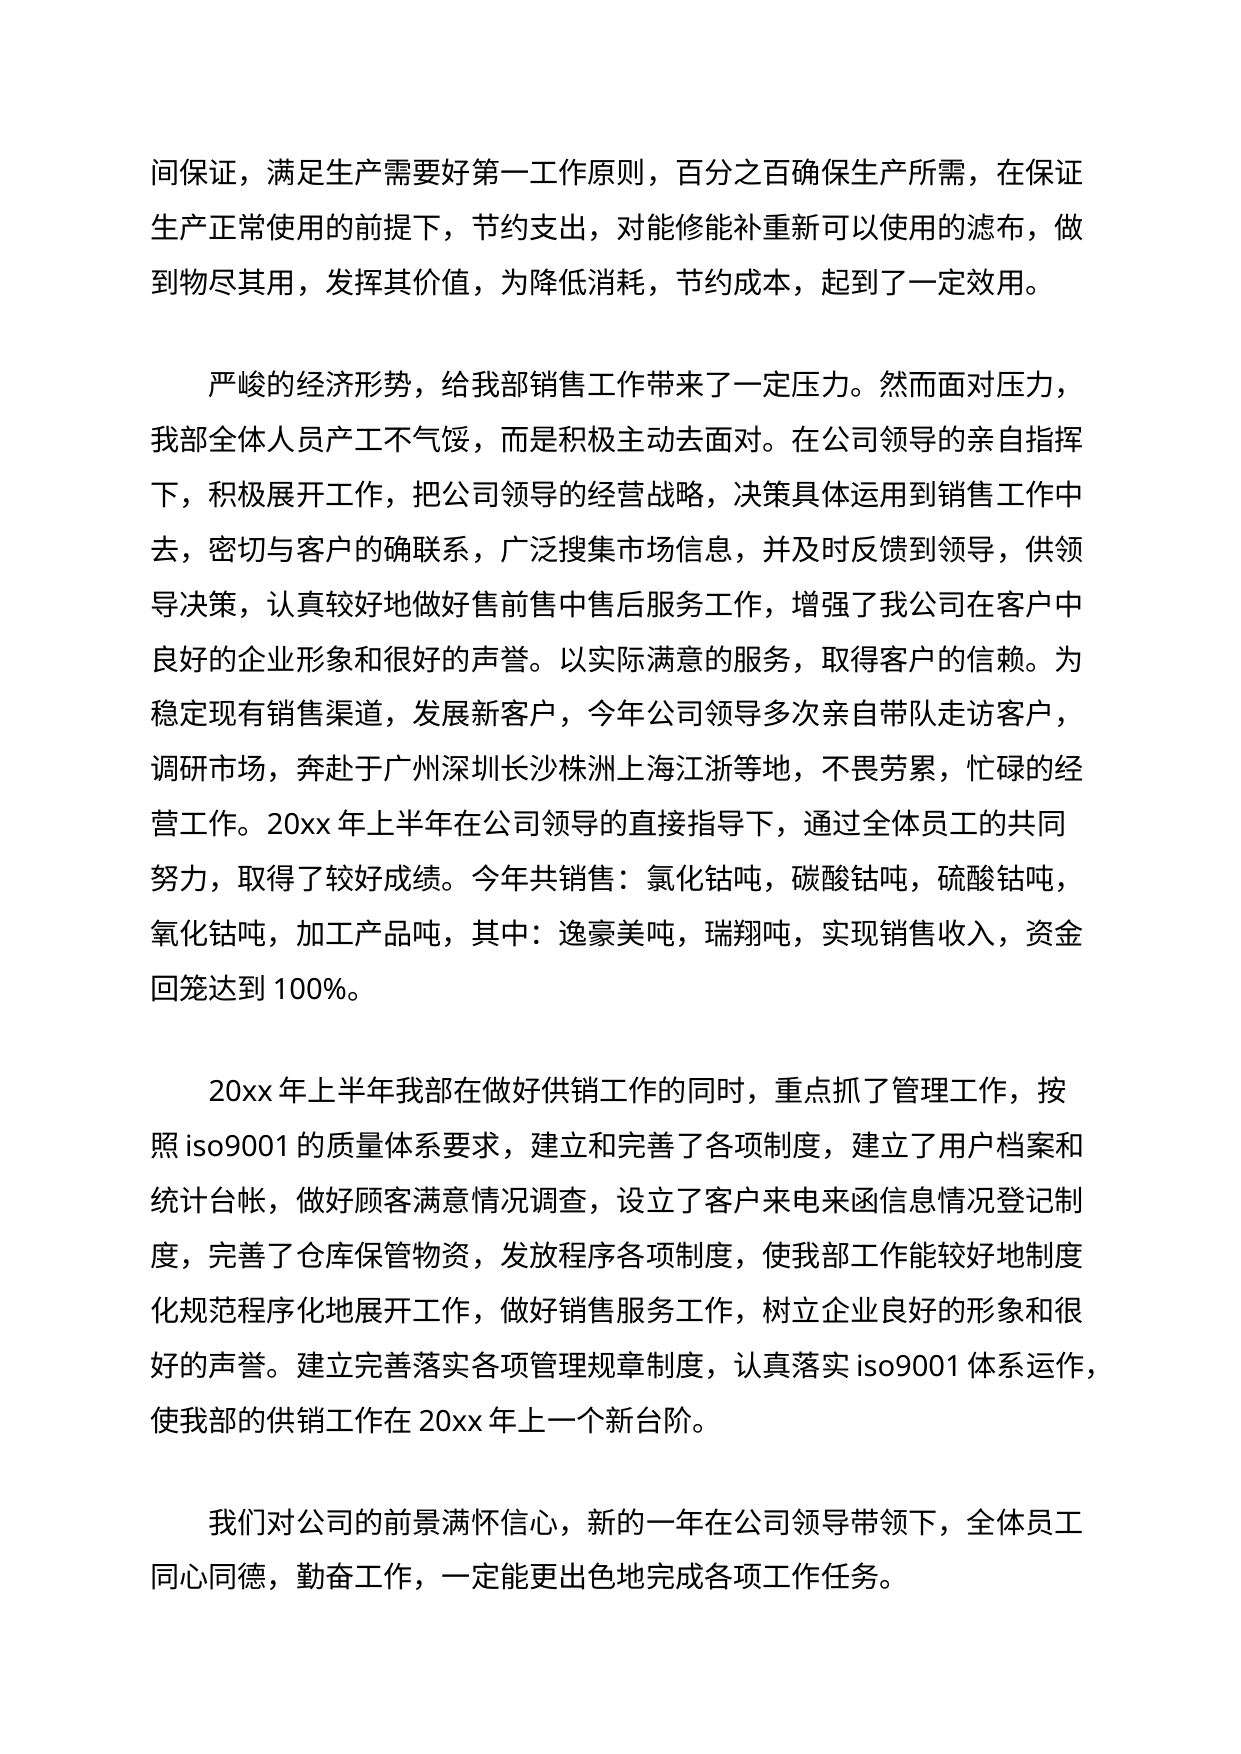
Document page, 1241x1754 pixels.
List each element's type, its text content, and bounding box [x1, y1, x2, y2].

text 我们对公司的前景满怀信心，新的一年在公司领导带领下，全体员工同心同德，勤奋工作，一定能更出色地完成各项工作任务。 [150, 1499, 1090, 1596]
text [150, 150, 1090, 302]
text 20xx年上半年我部在做好供销工作的同时，重点抓了管理工作，按照iso9001的质量体系要求，建立和完善了各项制度，建立了用户档案和统计台帐，做好顾客满意情况调查，设立了客户来电来函信息情况登记制度，完善了仓库保管物资，发放程序各项制度，使我部工作能较好地制度化规范程序化地展开工作，做好销售服务工作，树立企业良好的形象和很好的声誉。建立完善落实各项管理规章制度，认真落实iso9001体系运作，使我部的供销工作在20xx年上一个新台阶。 [150, 1067, 1090, 1439]
text 严峻的经济形势，给我部销售工作带来了一定压力。然而面对压力，我部全体人员产工不气馁，而是积极主动去面对。在公司领导的亲自指挥下，积极展开工作，把公司领导的经营战略，决策具体运用到销售工作中去，密切与客户的确联系，广泛搜集市场信息，并及时反馈到领导，供领导决策，认真较好地做好售前售中售后服务工作，增强了我公司在客户中良好的企业形象和很好的声誉。以实际满意的服务，取得客户的信赖。为稳定现有销售渠道，发展新客户，今年公司领导多次亲自带队走访客户，调研市场，奔赴于广州深圳长沙株洲上海江浙等地，不畏劳累，忙碌的经营工作。20xx年上半年在公司领导的直接指导下，通过全体员工的共同努力，取得了较好成绩。今年共销售：氯化钴吨，碳酸钴吨，硫酸钴吨，氧化钴吨，加工产品吨，其中：逸豪美吨，瑞翔吨，实现销售收入，资金回笼达到100%。 [150, 362, 1090, 1008]
